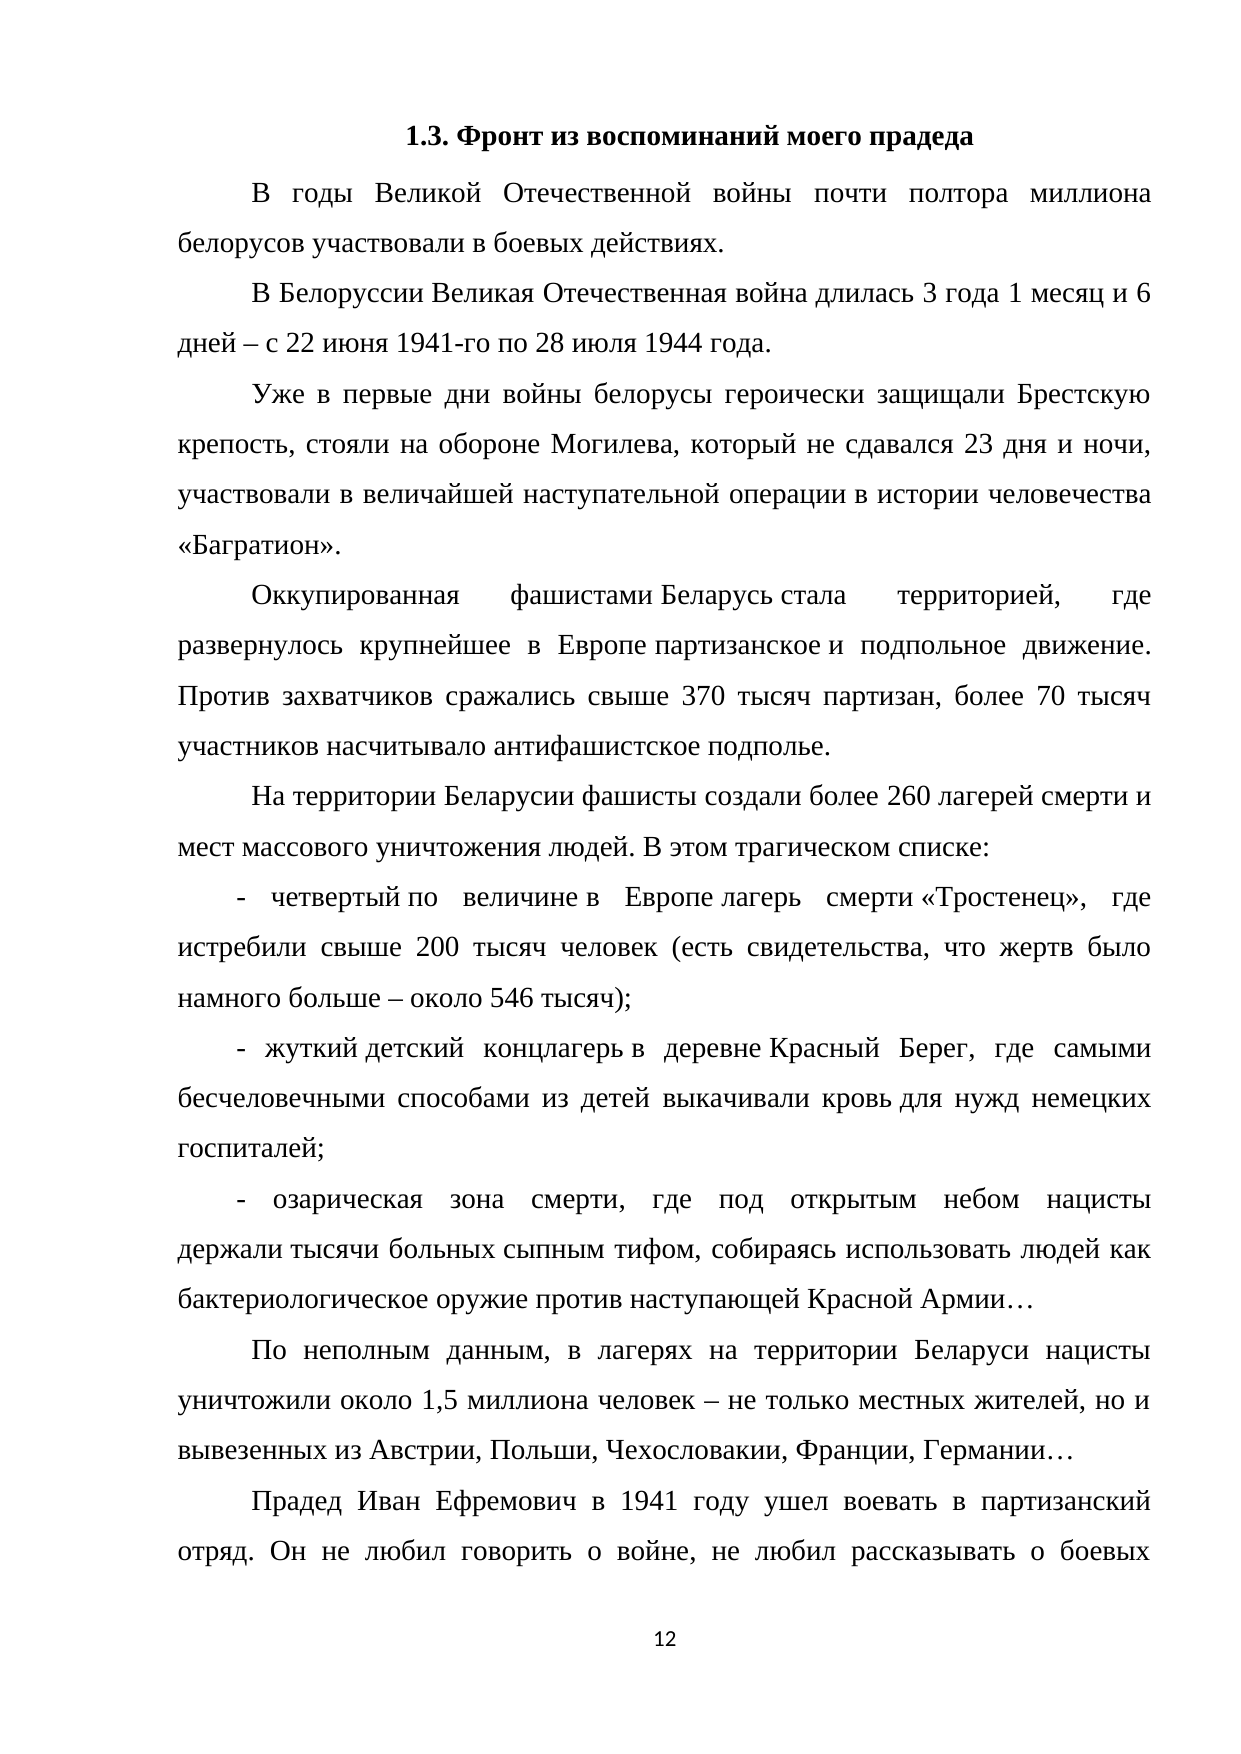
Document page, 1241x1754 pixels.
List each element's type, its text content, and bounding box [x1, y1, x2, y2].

text Оккупированная фашистами Беларусь стала территорией, где развернулось крупнейшее в Европе партизанское и подпольное движение. Против захватчиков сражались свыше 370 тысяч партизан, более 70 тысяч участников насчитывало антифашистское подполье. [177, 577, 1152, 762]
text - жуткий детский концлагерь в деревне Красный Берег, где самыми бесчеловечными способами из детей выкачивали кровь для нужд немецких госпиталей; [177, 1030, 1152, 1164]
text - озарическая зона смерти, где под открытым небом нацисты держали тысячи больных сыпным тифом, собираясь использовать людей как бактериологическое оружие против наступающей Красной Армии… [177, 1181, 1152, 1315]
text 1.3. Фронт из воспоминаний моего прадеда [177, 118, 1152, 152]
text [177, 1483, 1152, 1567]
text Уже в первые дни войны белорусы героически защищали Брестскую крепость, стояли на обороне Могилева, который не сдавался 23 дня и ночи, участвовали в величайшей наступательной операции в истории человечества «Багратион». [177, 376, 1152, 560]
text - четвертый по величине в Европе лагерь смерти «Тростенец», где истребили свыше 200 тысяч человек (есть свидетельства, что жертв было намного больше – около 546 тысяч); [177, 879, 1152, 1013]
text В годы Великой Отечественной войны почти полтора миллиона белорусов участвовали в боевых действиях. [177, 175, 1152, 258]
text На территории Беларусии фашисты создали более 260 лагерей смерти и мест массового уничтожения людей. В этом трагическом списке: [177, 778, 1152, 862]
text В Белоруссии Великая Отечественная война длилась 3 года 1 месяц и 6 дней – с 22 июня 1941-го по 28 июля 1944 года. [177, 275, 1152, 359]
text По неполным данным, в лагерях на территории Беларуси нацисты уничтожили около 1,5 миллиона человек – не только местных жителей, но и вывезенных из Австрии, Польши, Чехословакии, Франции, Германии… [177, 1332, 1152, 1466]
